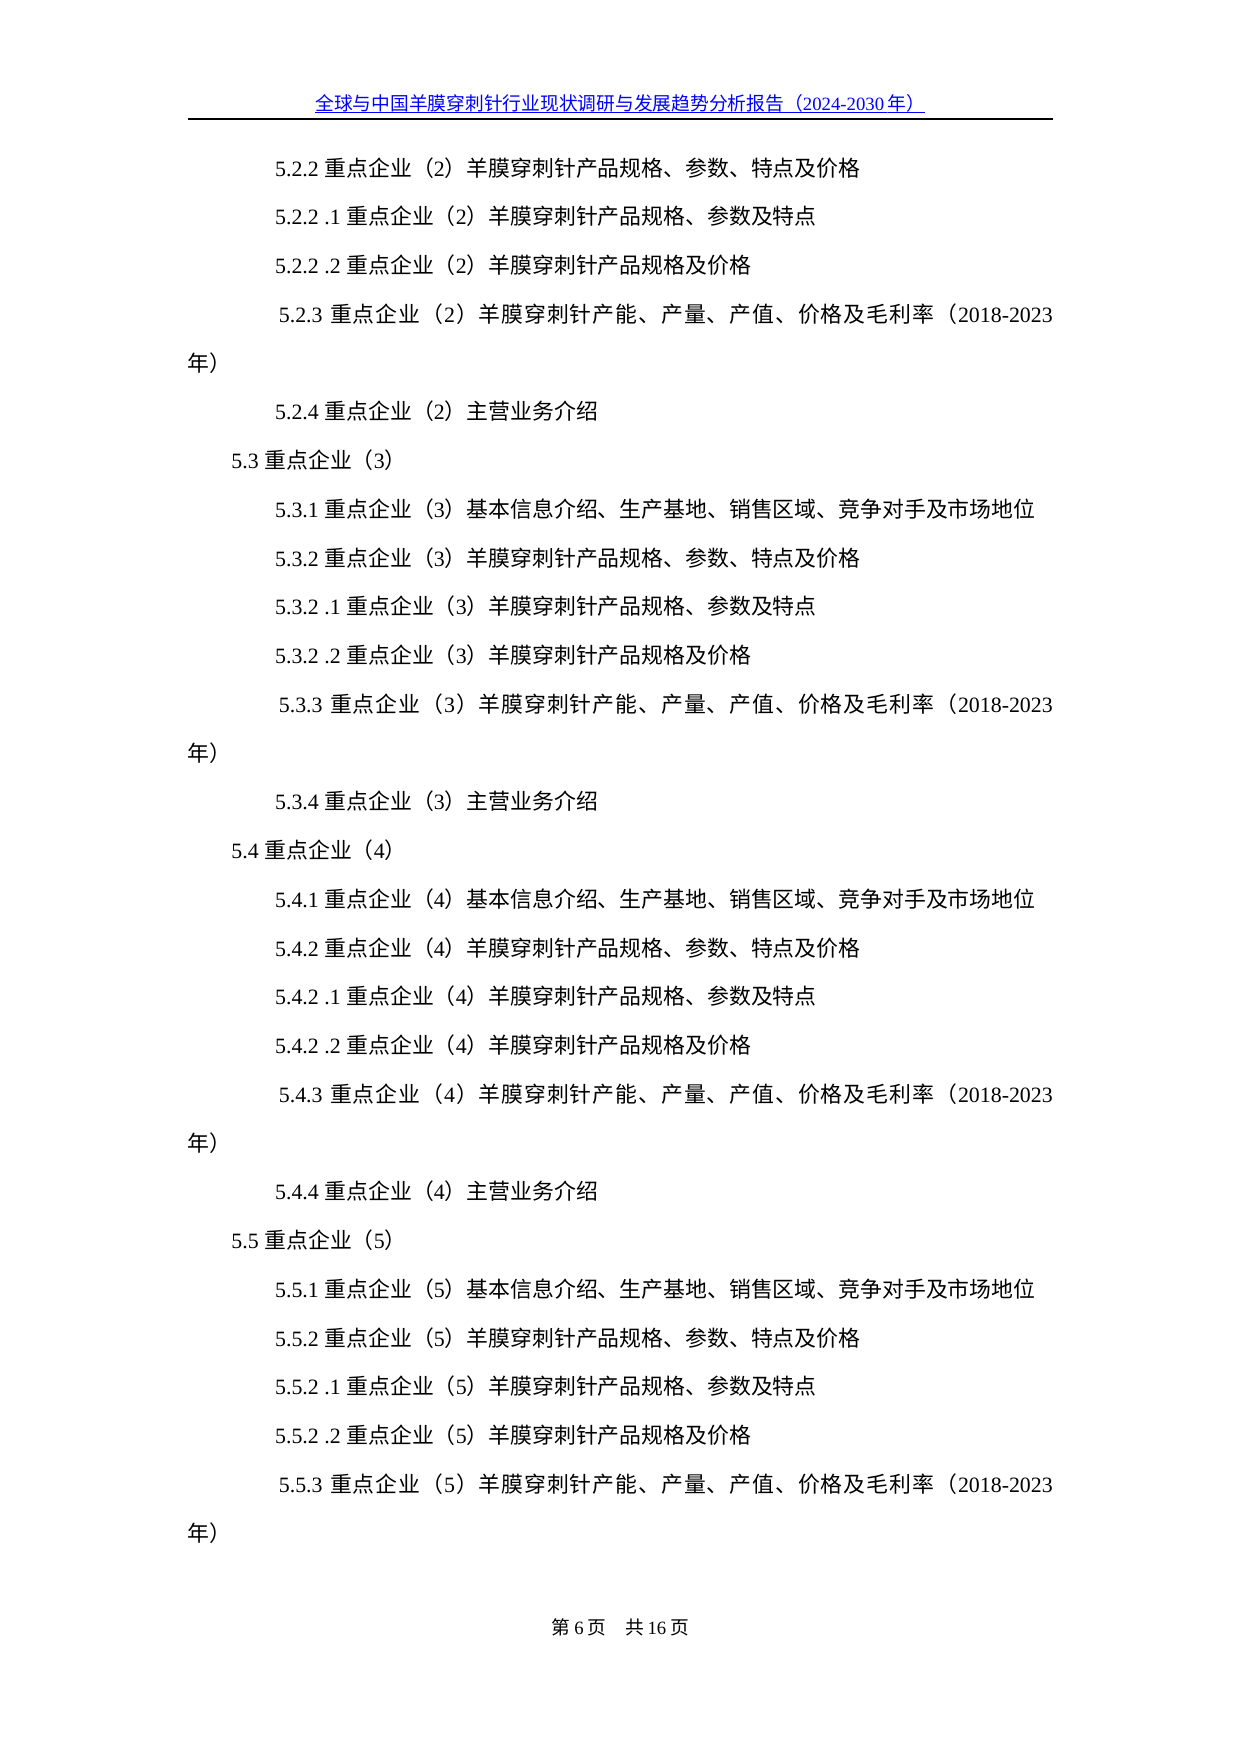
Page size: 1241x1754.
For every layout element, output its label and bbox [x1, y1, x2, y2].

text [187, 150, 1053, 1548]
